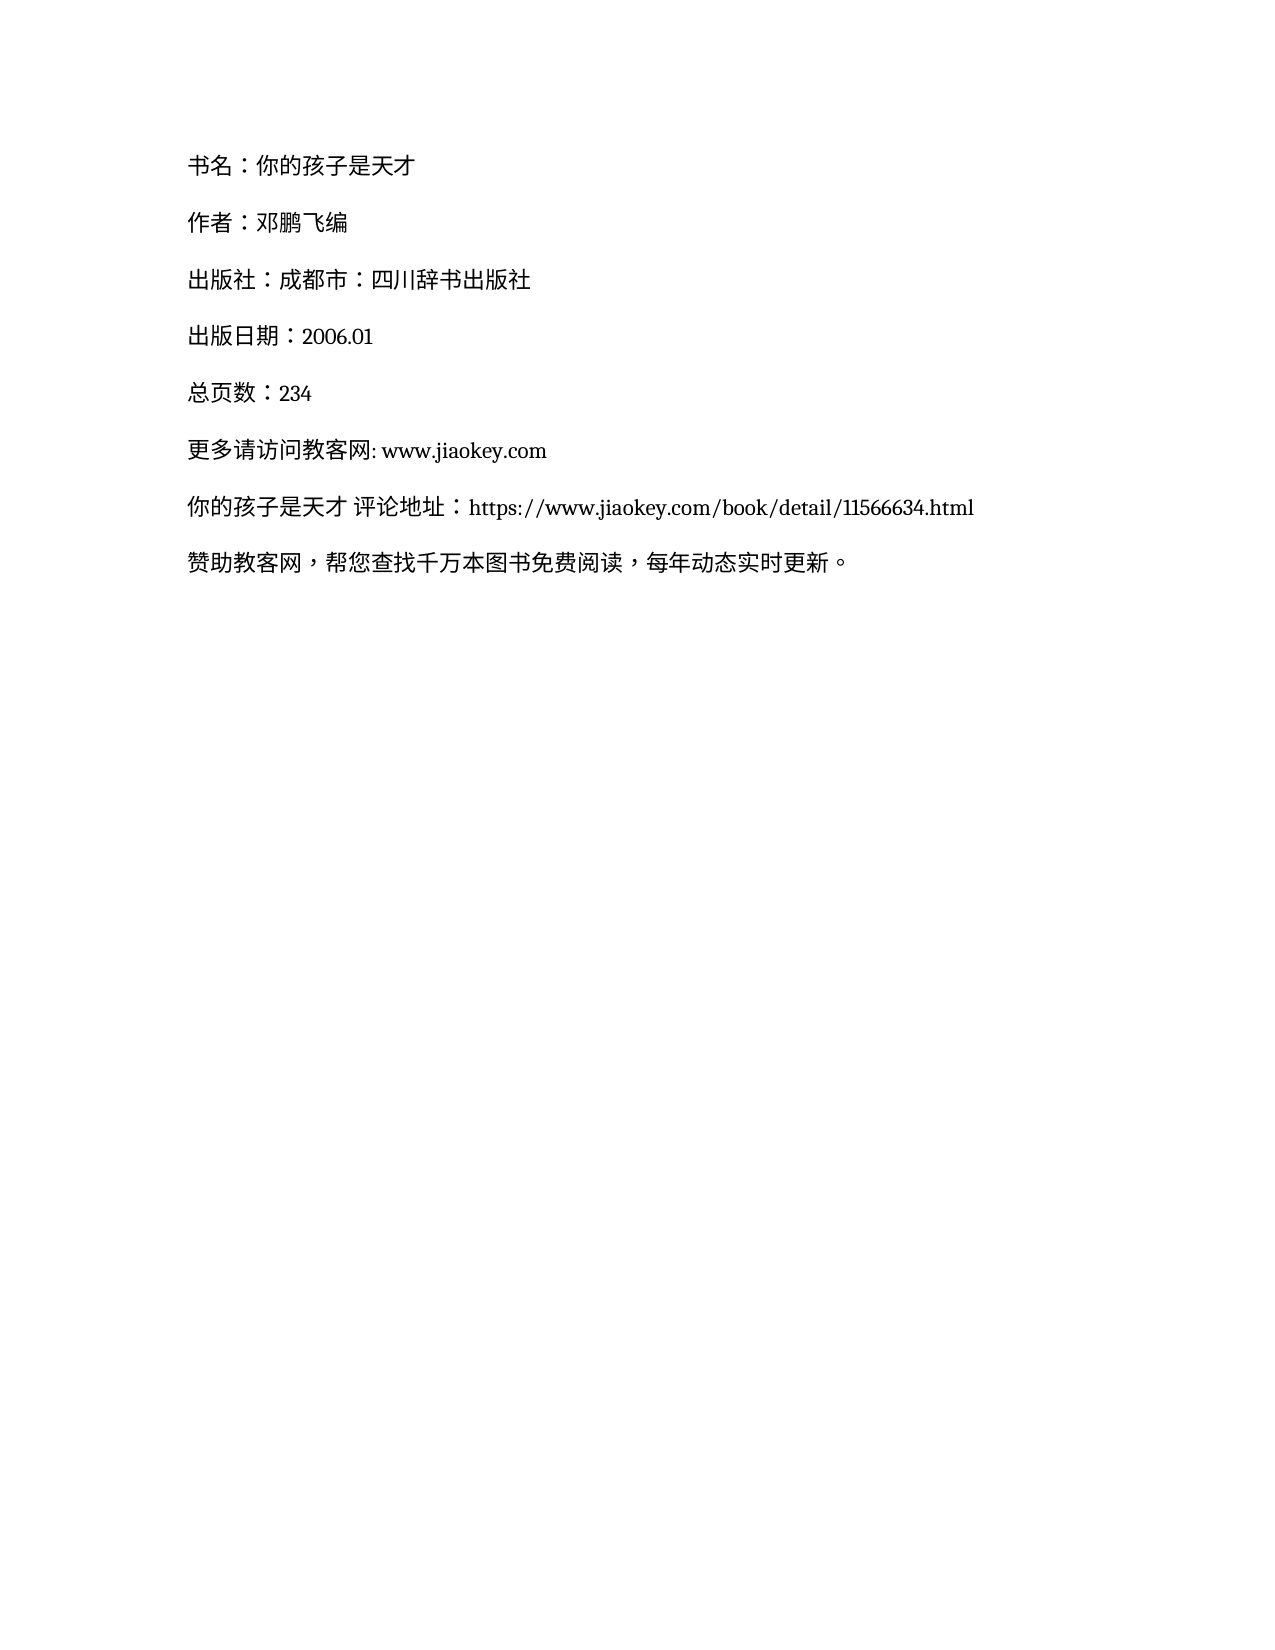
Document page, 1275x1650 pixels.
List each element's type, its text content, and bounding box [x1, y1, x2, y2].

text 更多请访问教客网: www.jiaokey.com [187, 434, 1087, 465]
text 总页数：234 [187, 377, 1087, 408]
text 赞助教客网，帮您查找千万本图书免费阅读，每年动态实时更新。 [187, 547, 1087, 579]
text 书名：你的孩子是天才 [187, 150, 1087, 181]
text 作者：邓鹏飞编 [187, 207, 1087, 238]
text 出版社：成都市：四川辞书出版社 [187, 263, 1087, 295]
text 出版日期：2006.01 [187, 320, 1087, 352]
text 你的孩子是天才 评论地址：https://www.jiaokey.com/book/detail/11566634.html [187, 491, 1087, 522]
